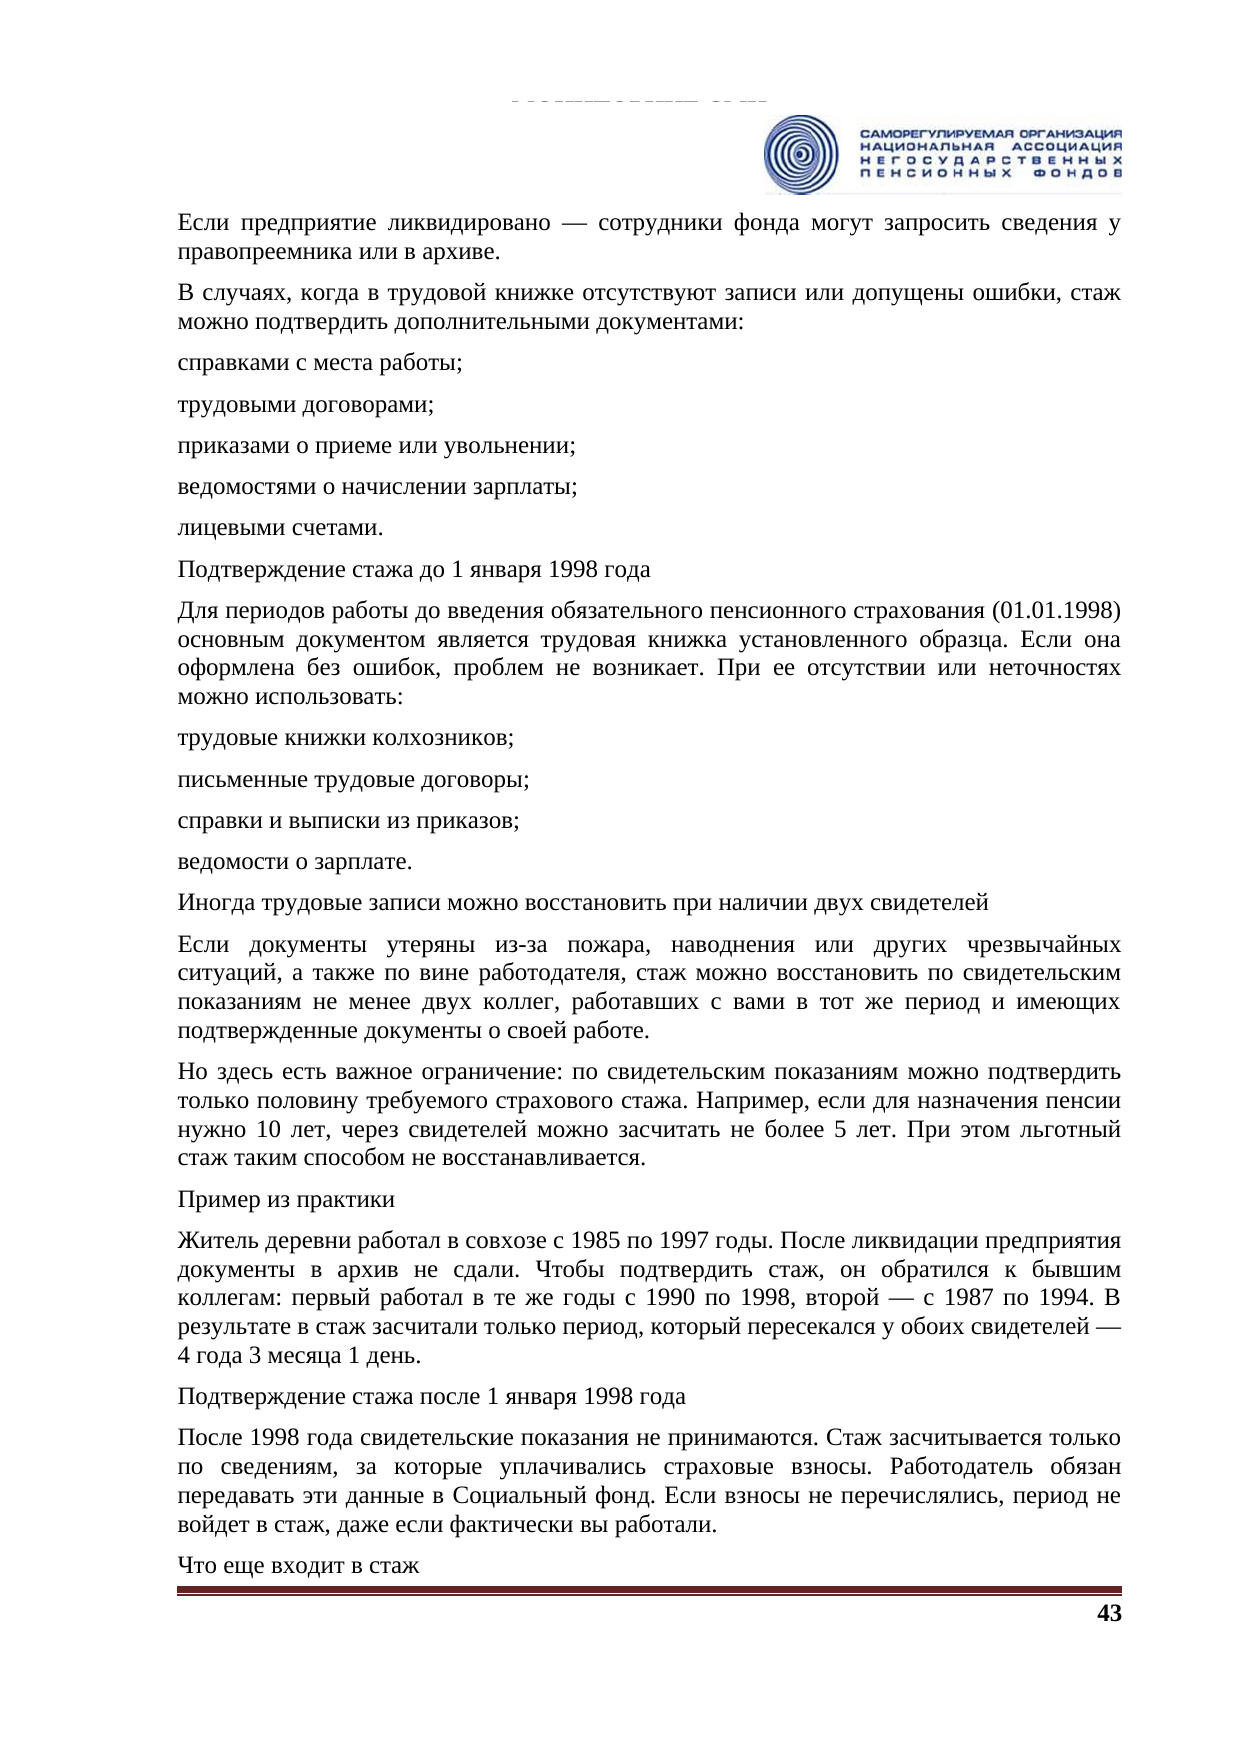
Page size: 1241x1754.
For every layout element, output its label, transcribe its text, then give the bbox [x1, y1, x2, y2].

text Для периодов работы до введения обязательного пенсионного страхования (01.01.1998) основным документом является трудовая книжка установленного образца. Если она оформлена без ошибок, проблем не возникает. При ее отсутствии или неточностях можно использовать: [177, 595, 1122, 710]
text Если документы утеряны из-за пожара, наводнения или других чрезвычайных ситуаций, а также по вине работодателя, стаж можно восстановить по свидетельским показаниям не менее двух коллег, работавших с вами в тот же период и имеющих подтвержденные документы о своей работе. [177, 929, 1122, 1044]
text Что еще входит в стаж [177, 1550, 1122, 1579]
text Но здесь есть важное ограничение: по свидетельским показаниям можно подтвердить только половину требуемого страхового стажа. Например, если для назначения пенсии нужно 10 лет, через свидетелей можно засчитать не более 5 лет. При этом льготный стаж таким способом не восстанавливается. [177, 1056, 1122, 1171]
text письменные трудовые договоры; [177, 764, 1122, 792]
text Если предприятие ликвидировано — сотрудники фонда могут запросить сведения у правопреемника или в архиве. [177, 207, 1122, 265]
text трудовые книжки колхозников; [177, 722, 1122, 751]
text ведомостями о начислении зарплаты; [177, 471, 1122, 500]
text Иногда трудовые записи можно восстановить при наличии двух свидетелей [177, 887, 1122, 916]
text ведомости о зарплате. [177, 846, 1122, 875]
text лицевыми счетами. [177, 512, 1122, 541]
text В случаях, когда в трудовой книжке отсутствуют записи или допущены ошибки, стаж можно подтвердить дополнительными документами: [177, 277, 1122, 335]
text трудовыми договорами; [177, 389, 1122, 417]
text Житель деревни работал в совхозе с 1985 по 1997 годы. После ликвидации предприятия документы в архив не сдали. Чтобы подтвердить стаж, он обратился к бывшим коллегам: первый работал в те же годы с 1990 по 1998, второй — с 1987 по 1994. В результате в стаж засчитали только период, который пересекался у обоих свидетелей — 4 года 3 месяца 1 день. [177, 1225, 1122, 1369]
text После 1998 года свидетельские показания не принимаются. Стаж засчитывается только по сведениям, за которые уплачивались страховые взносы. Работодатель обязан передавать эти данные в Социальный фонд. Если взносы не перечислялись, период не войдет в стаж, даже если фактически вы работали. [177, 1422, 1122, 1537]
picture [764, 115, 1122, 195]
text приказами о приеме или увольнении; [177, 430, 1122, 459]
text Подтверждение стажа до 1 января 1998 года [177, 554, 1122, 582]
text Подтверждение стажа после 1 января 1998 года [177, 1381, 1122, 1410]
text Пример из практики [177, 1184, 1122, 1212]
text справки и выписки из приказов; [177, 805, 1122, 834]
text справками с места работы; [177, 347, 1122, 376]
